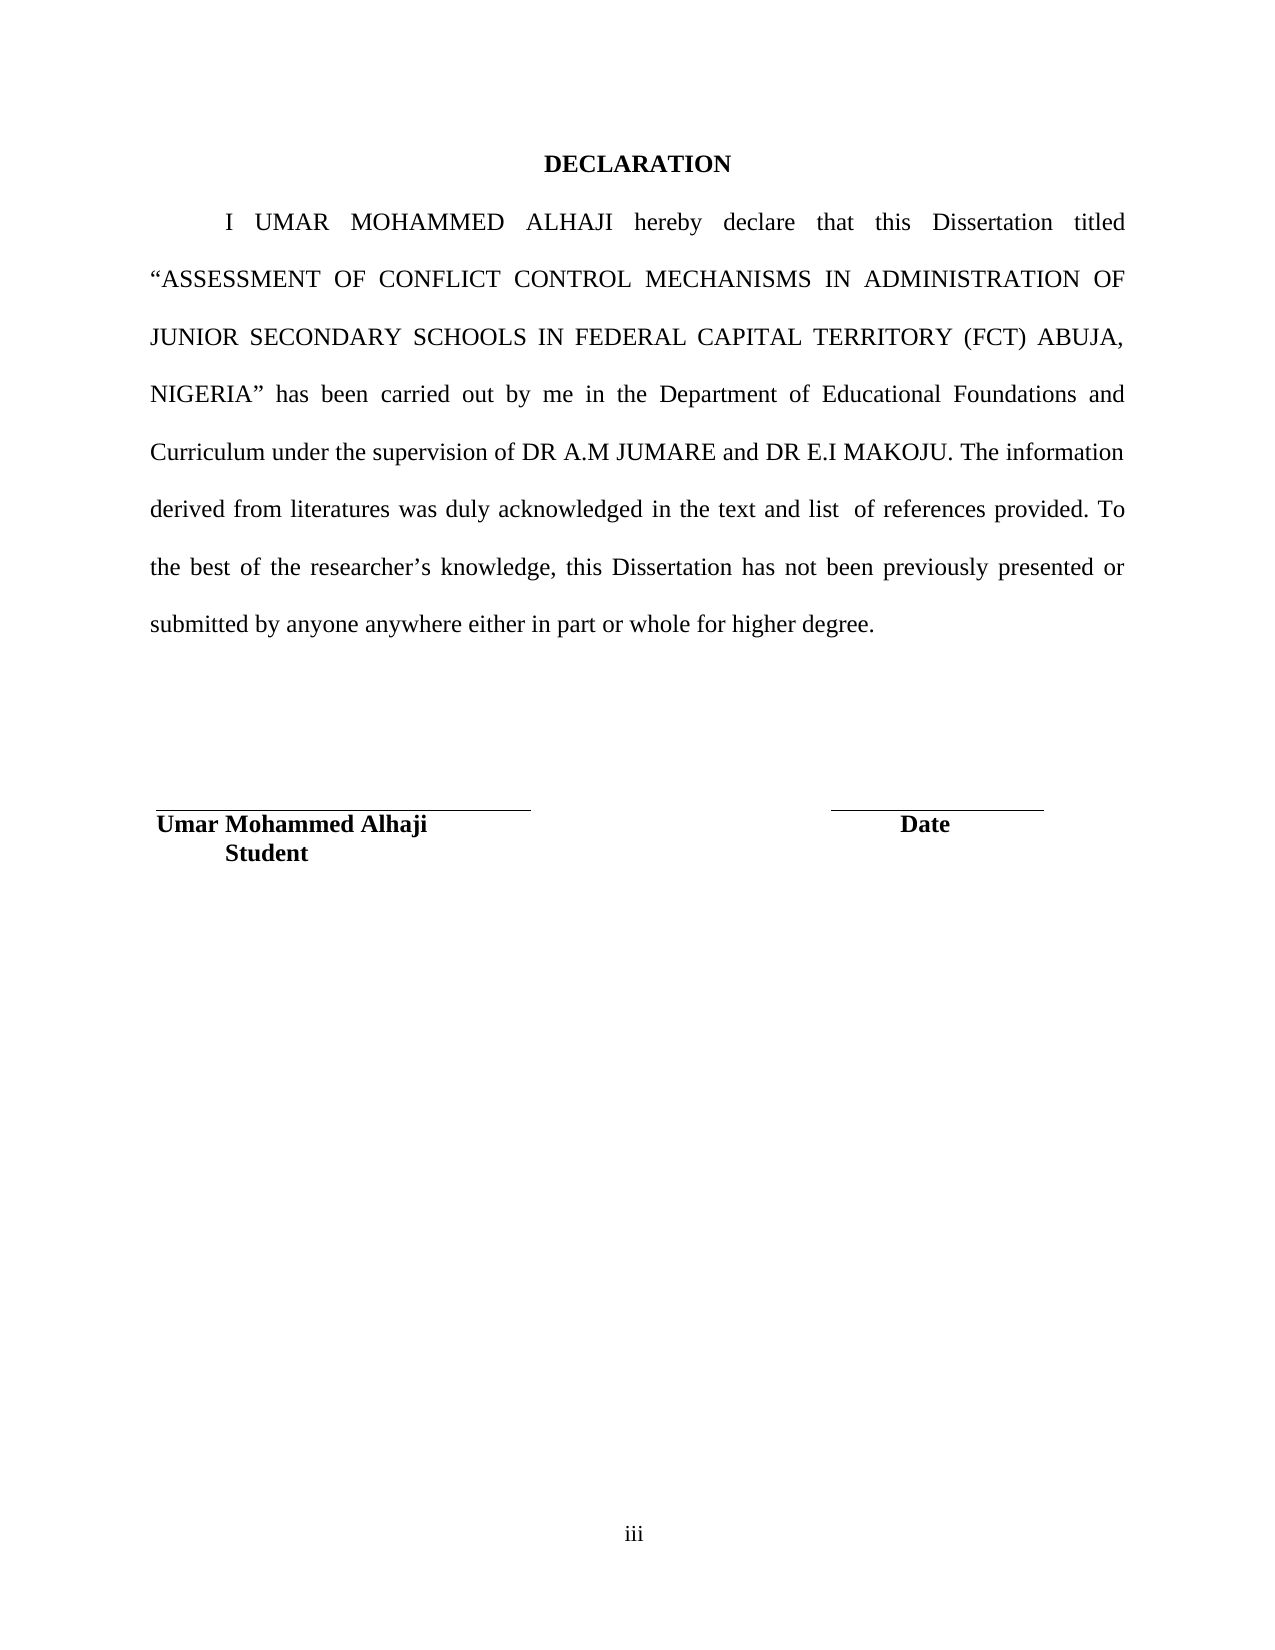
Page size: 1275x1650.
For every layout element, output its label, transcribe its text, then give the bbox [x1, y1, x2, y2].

text Student [225, 838, 1198, 866]
subtitle Umar Mohammed Alhaji Date [156, 806, 1198, 838]
subtitle DECLARATION [154, 149, 1122, 178]
text I UMAR MOHAMMED ALHAJI hereby declare that this Dissertation titled “ASSESSMENT OF CONFLICT CONTROL MECHANISMS IN ADMINISTRATION OF JUNIOR SECONDARY SCHOOLS IN FEDERAL CAPITAL TERRITORY (FCT) ABUJA, [150, 207, 1126, 351]
text NIGERIA” has been carried out by me in the Department of Educational Foundations and Curriculum under the supervision of DR A.M JUMARE and DR E.I MAKOJU. The information derived from literatures was duly acknowledged in the text and list of references provided. To the best of the researcher’s knowledge, this Dissertation has not been previously presented or submitted by anyone anywhere either in part or whole for higher degree. [150, 379, 1126, 638]
